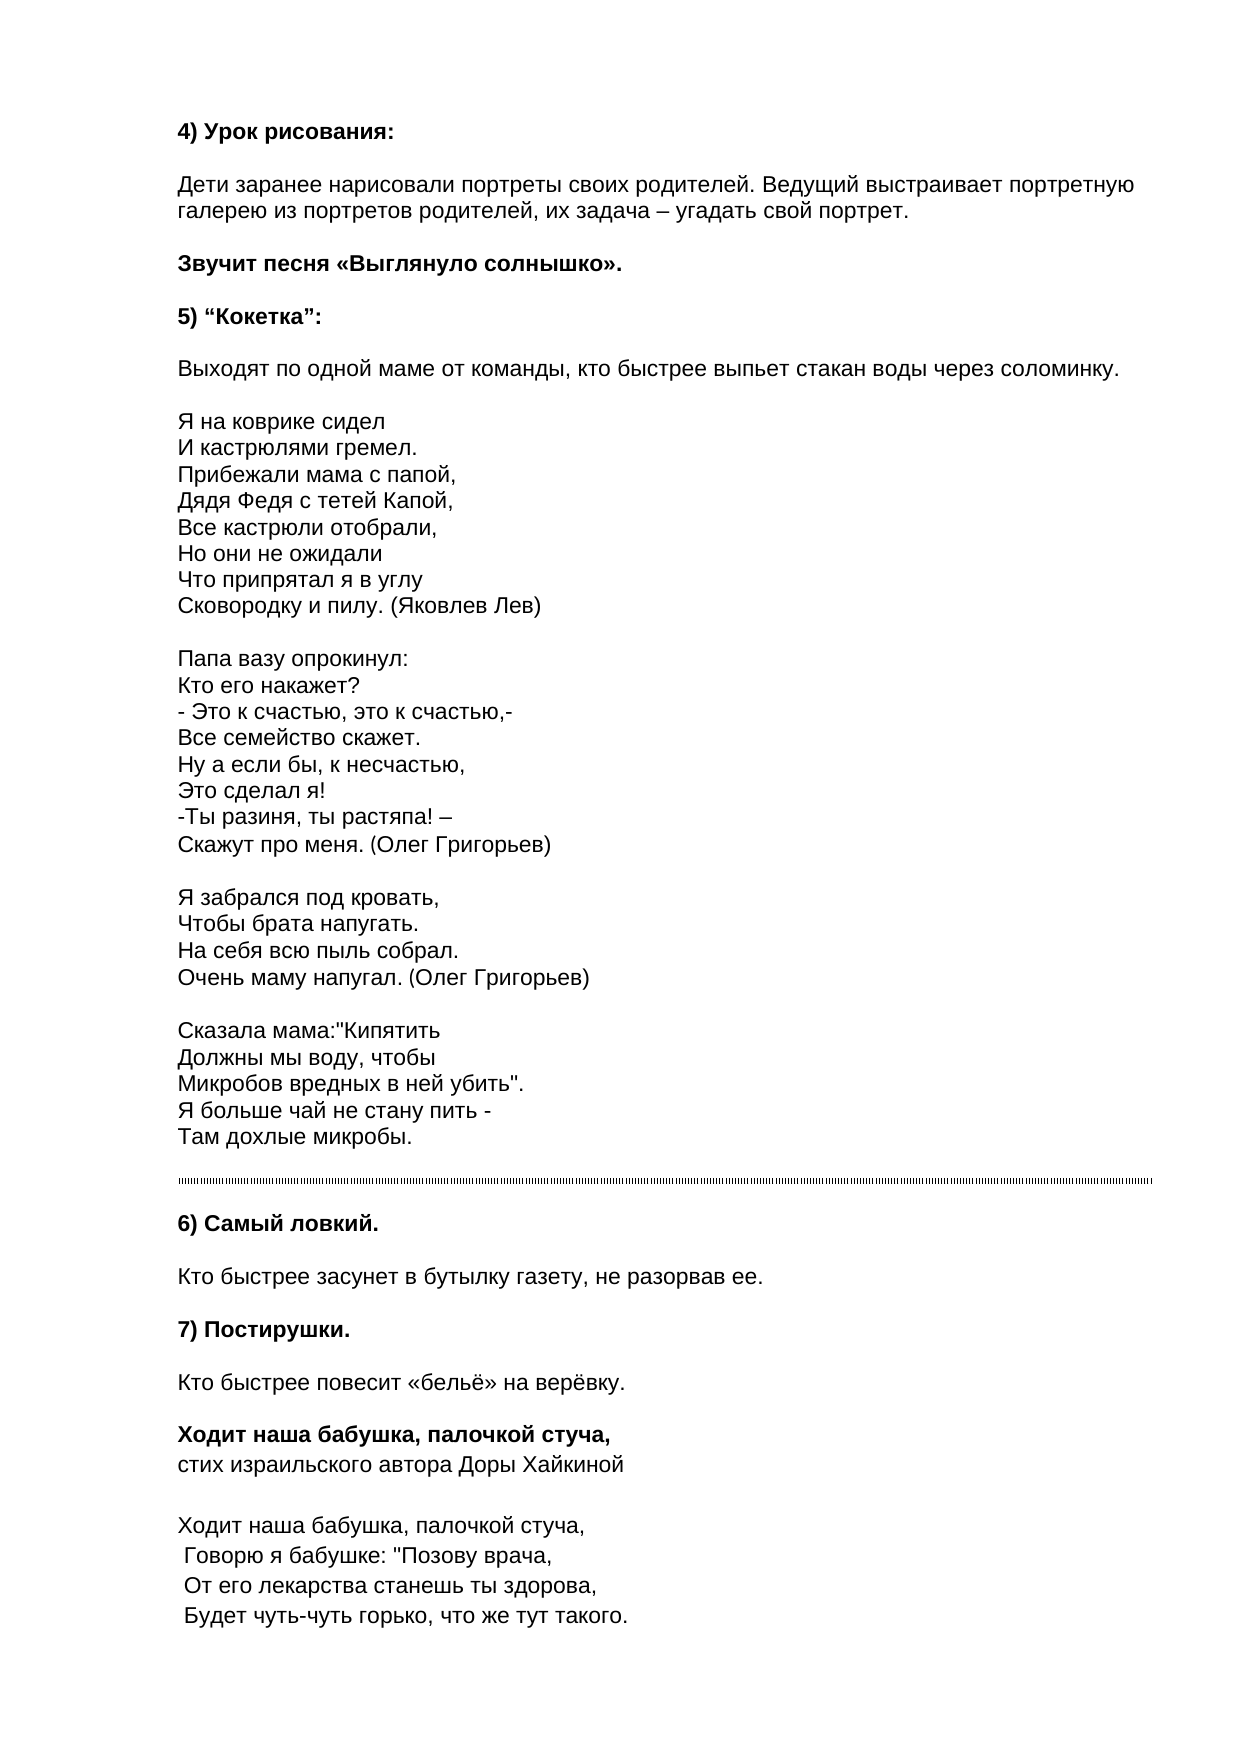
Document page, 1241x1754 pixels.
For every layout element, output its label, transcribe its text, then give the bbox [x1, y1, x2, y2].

text Это сделал я! [177, 777, 1152, 803]
text - Это к счастью, это к счастью,- [177, 698, 1152, 724]
text От его лекарства станешь ты здорова, [177, 1572, 1152, 1598]
text Дети заранее нарисовали портреты своих родителей. Ведущий выстраивает портретную галерею из портретов родителей, их задача – угадать свой портрет. [177, 171, 1152, 223]
text Сказала мама:"Кипятить [177, 1017, 1152, 1044]
text Будет чуть-чуть горько, что же тут такого. [177, 1602, 1152, 1629]
text Должны мы воду, чтобы [177, 1044, 1152, 1070]
text Я больше чай не стану пить - [177, 1097, 1152, 1123]
text стих израильского автора Доры Хайкиной [177, 1451, 1152, 1478]
text Там дохлые микробы. [177, 1123, 1152, 1149]
text Очень маму напугал. (Олег Григорьев) [177, 963, 1152, 991]
text 4) Урок рисования: [177, 118, 1152, 144]
text Я забрался под кровать, [177, 884, 1152, 910]
text Ходит наша бабушка, палочкой стуча, [177, 1512, 1152, 1538]
text Ходит наша бабушка, палочкой стуча, [177, 1421, 1152, 1447]
text 5) “Кокетка”: [177, 303, 1152, 329]
text 6) Самый ловкий. [177, 1210, 1152, 1237]
text Скажут про меня. (Олег Григорьев) [177, 830, 1152, 858]
text -Ты разиня, ты растяпа! – [177, 803, 1152, 830]
text Что припрятал я в yглy [177, 566, 1152, 592]
text Все семейство скажет. [177, 724, 1152, 751]
text 7) Постирушки. [177, 1316, 1152, 1342]
text На себя всю пыль собрал. [177, 937, 1152, 963]
text Кто его накажет? [177, 672, 1152, 698]
text Кто быстрее засунет в бутылку газету, не разорвав ее. [177, 1263, 1152, 1289]
text Ну а если бы, к несчастью, [177, 751, 1152, 777]
text Все кастрюли отобрали, [177, 513, 1152, 540]
text Звучит песня «Выглянуло солнышко». [177, 250, 1152, 276]
text Кто быстрее повесит «бельё» на верёвку. [177, 1368, 1152, 1395]
text Но они не ожидали [177, 540, 1152, 566]
text Сковородкy и пилy. (Яковлев Лев) [177, 592, 1152, 619]
text Чтобы брата напугать. [177, 910, 1152, 937]
text Микробов вредных в ней убить". [177, 1070, 1152, 1097]
text Я на коврике сидел [177, 408, 1152, 434]
text Выходят по одной маме от команды, кто быстрее выпьет стакан воды через соломинку. [177, 355, 1152, 382]
text Дядя Федя с тетей Капой, [177, 487, 1152, 513]
text Говорю я бабушке: "Позову врача, [177, 1542, 1152, 1568]
text Прибежали мама с папой, [177, 461, 1152, 487]
text И кастрюлями гремел. [177, 434, 1152, 461]
text Папа вазу опрокинул: [177, 645, 1152, 672]
